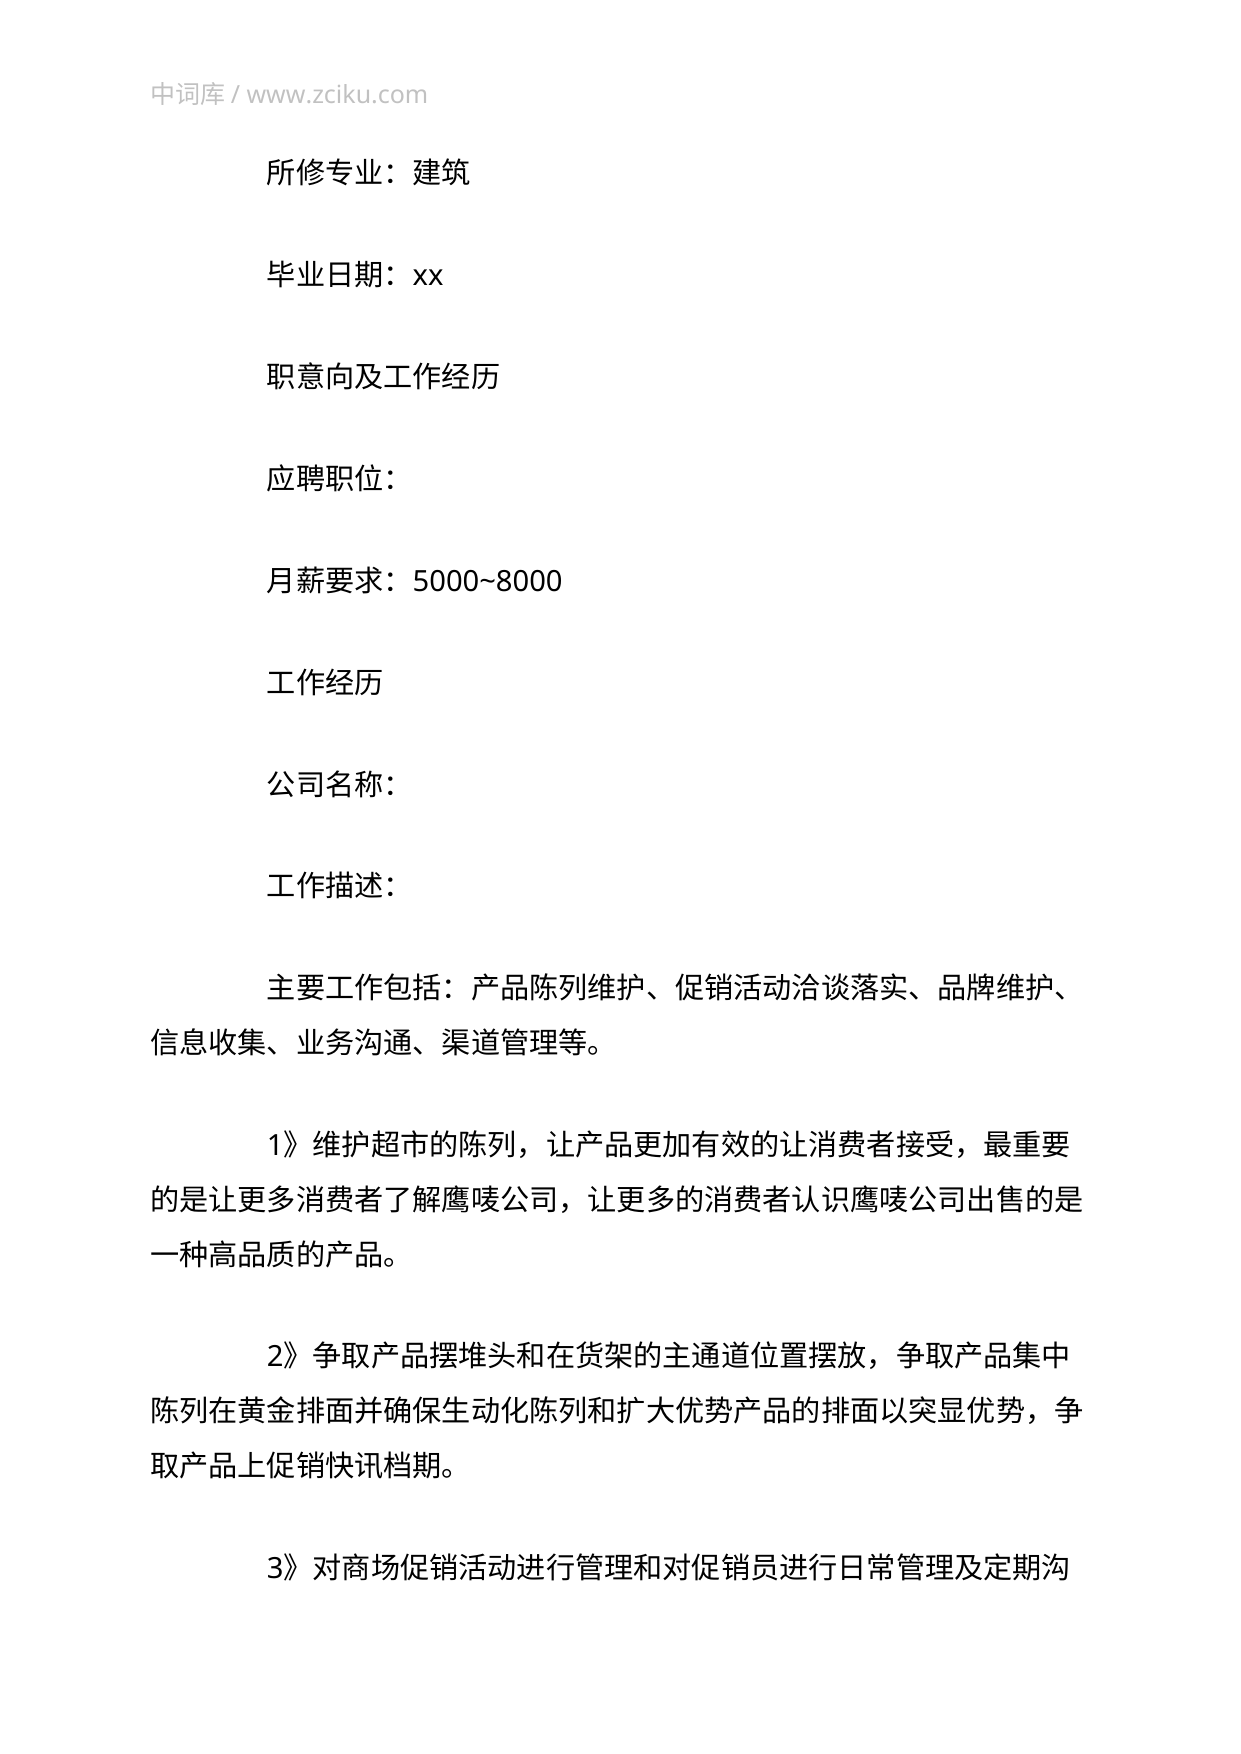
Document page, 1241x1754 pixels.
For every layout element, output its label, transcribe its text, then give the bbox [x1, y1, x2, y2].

text 公司名称： [150, 761, 1090, 803]
text 应聘职位： [150, 456, 1090, 498]
text 2》争取产品摆堆头和在货架的主通道位置摆放，争取产品集中陈列在黄金排面并确保生动化陈列和扩大优势产品的排面以突显优势，争取产品上促销快讯档期。 [150, 1333, 1090, 1485]
text 工作经历 [150, 659, 1090, 702]
text 1》维护超市的陈列，让产品更加有效的让消费者接受，最重要的是让更多消费者了解鹰唛公司，让更多的消费者认识鹰唛公司出售的是一种高品质的产品。 [150, 1121, 1090, 1273]
text 月薪要求：5000~8000 [150, 557, 1090, 600]
text 所修专业：建筑 [150, 150, 1090, 192]
text 职意向及工作经历 [150, 354, 1090, 396]
text 工作描述： [150, 863, 1090, 905]
text 毕业日期：xx [150, 252, 1090, 294]
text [150, 1544, 1090, 1587]
text 主要工作包括：产品陈列维护、促销活动洽谈落实、品牌维护、信息收集、业务沟通、渠道管理等。 [150, 964, 1090, 1062]
